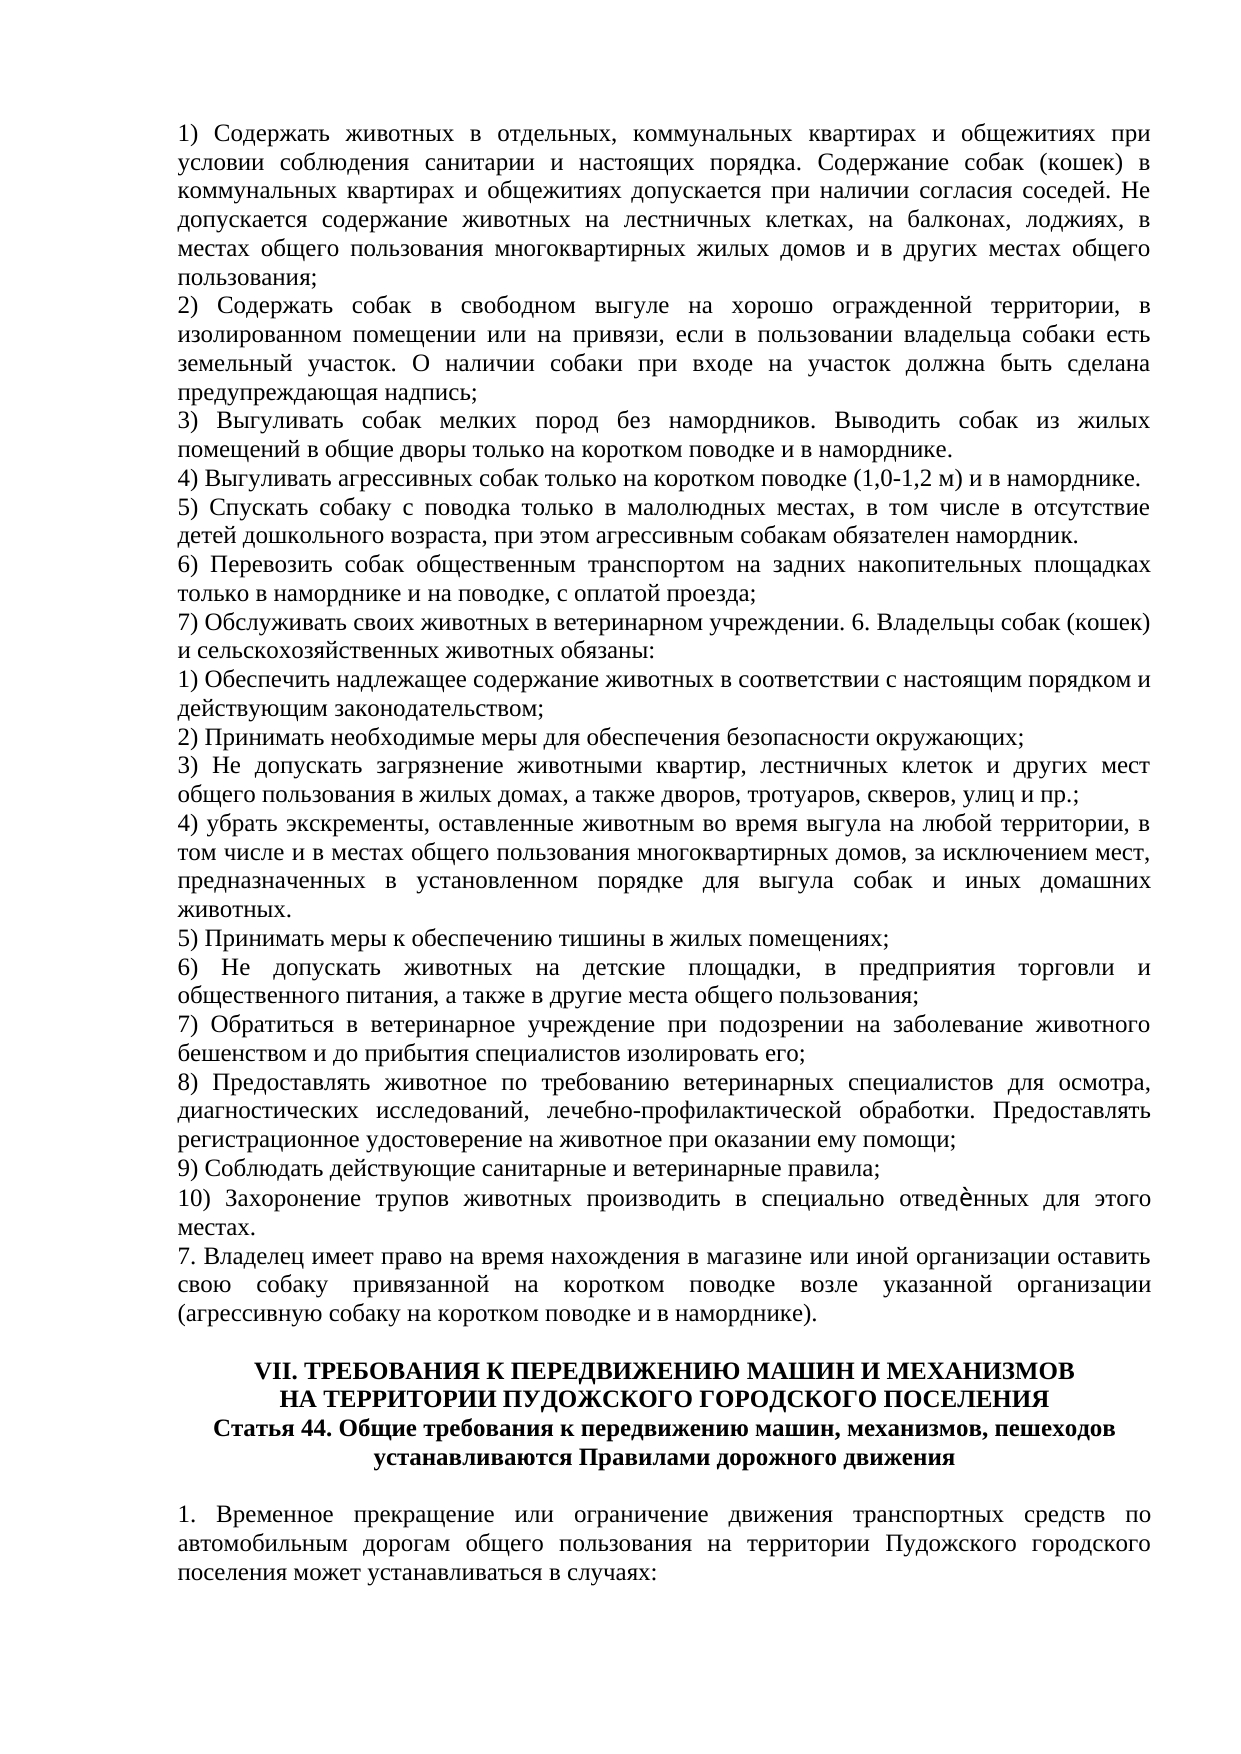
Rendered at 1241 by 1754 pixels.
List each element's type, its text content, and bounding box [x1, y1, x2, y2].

text 1) Содержать животных в отдельных, коммунальных квартирах и общежитиях при условии соблюдения санитарии и настоящих порядка. Содержание собак (кошек) в коммунальных квартирах и общежитиях допускается при наличии согласия соседей. Не допускается содержание животных на лестничных клетках, на балконах, лоджиях, в местах общего пользования многоквартирных жилых домов и в других местах общего пользования; [177, 118, 1152, 291]
text 6) Не допускать животных на детские площадки, в предприятия торговли и общественного питания, а также в другие места общего пользования; [177, 952, 1152, 1009]
text 5) Спускать собаку с поводка только в малолюдных местах, в том числе в отсутствие детей дошкольного возраста, при этом агрессивным собакам обязателен намордник. [177, 492, 1152, 549]
text 4) убрать экскременты, оставленные животным во время выгула на любой территории, в том числе и в местах общего пользования многоквартирных домов, за исключением мест, предназначенных в установленном порядке для выгула собак и иных домашних животных. [177, 808, 1152, 923]
text 8) Предоставлять животное по требованию ветеринарных специалистов для осмотра, диагностических исследований, лечебно-профилактической обработки. Предоставлять регистрационное удостоверение на животное при оказании ему помощи; [177, 1067, 1152, 1153]
text 7. Владелец имеет право на время нахождения в магазине или иной организации оставить свою собаку привязанной на коротком поводке возле указанной организации (агрессивную собаку на коротком поводке и в наморднике). [177, 1241, 1152, 1327]
text 3) Не допускать загрязнение животными квартир, лестничных клеток и других мест общего пользования в жилых домах, а также дворов, тротуаров, скверов, улиц и пр.; [177, 751, 1152, 808]
text 2) Принимать необходимые меры для обеспечения безопасности окружающих; [177, 722, 1152, 751]
text 7) Обратиться в ветеринарное учреждение при подозрении на заболевание животного бешенством и до прибытия специалистов изолировать его; [177, 1009, 1152, 1067]
text 3) Выгуливать собак мелких пород без намордников. Выводить собак из жилых помещений в общие дворы только на коротком поводке и в наморднике. [177, 406, 1152, 463]
text VII. ТРЕБОВАНИЯ К ПЕРЕДВИЖЕНИЮ МАШИН И МЕХАНИЗМОВ [177, 1356, 1152, 1384]
text 4) Выгуливать агрессивных собак только на коротком поводке (1,0-1,2 м) и в наморднике. [177, 463, 1152, 492]
text 10) Захоронение трупов животных производить в специально отведѐнных для этого местах. [177, 1182, 1152, 1241]
text 1. Временное прекращение или ограничение движения транспортных средств по автомобильным дорогам общего пользования на территории Пудожского городского поселения может устанавливаться в случаях: [177, 1499, 1152, 1586]
text НА ТЕРРИТОРИИ ПУДОЖСКОГО ГОРОДСКОГО ПОСЕЛЕНИЯ [177, 1384, 1152, 1413]
text 7) Обслуживать своих животных в ветеринарном учреждении. 6. Владельцы собак (кошек) и сельскохозяйственных животных обязаны: [177, 607, 1152, 664]
text Статья 44. Общие требования к передвижению машин, механизмов, пешеходов устанавливаются Правилами дорожного движения [177, 1413, 1152, 1471]
text 5) Принимать меры к обеспечению тишины в жилых помещениях; [177, 923, 1152, 952]
text 6) Перевозить собак общественным транспортом на задних накопительных площадках только в наморднике и на поводке, с оплатой проезда; [177, 549, 1152, 607]
text 2) Содержать собак в свободном выгуле на хорошо огражденной территории, в изолированном помещении или на привязи, если в пользовании владельца собаки есть земельный участок. О наличии собаки при входе на участок должна быть сделана предупреждающая надпись; [177, 291, 1152, 406]
text 9) Соблюдать действующие санитарные и ветеринарные правила; [177, 1153, 1152, 1182]
text 1) Обеспечить надлежащее содержание животных в соответствии с настоящим порядком и действующим законодательством; [177, 664, 1152, 722]
